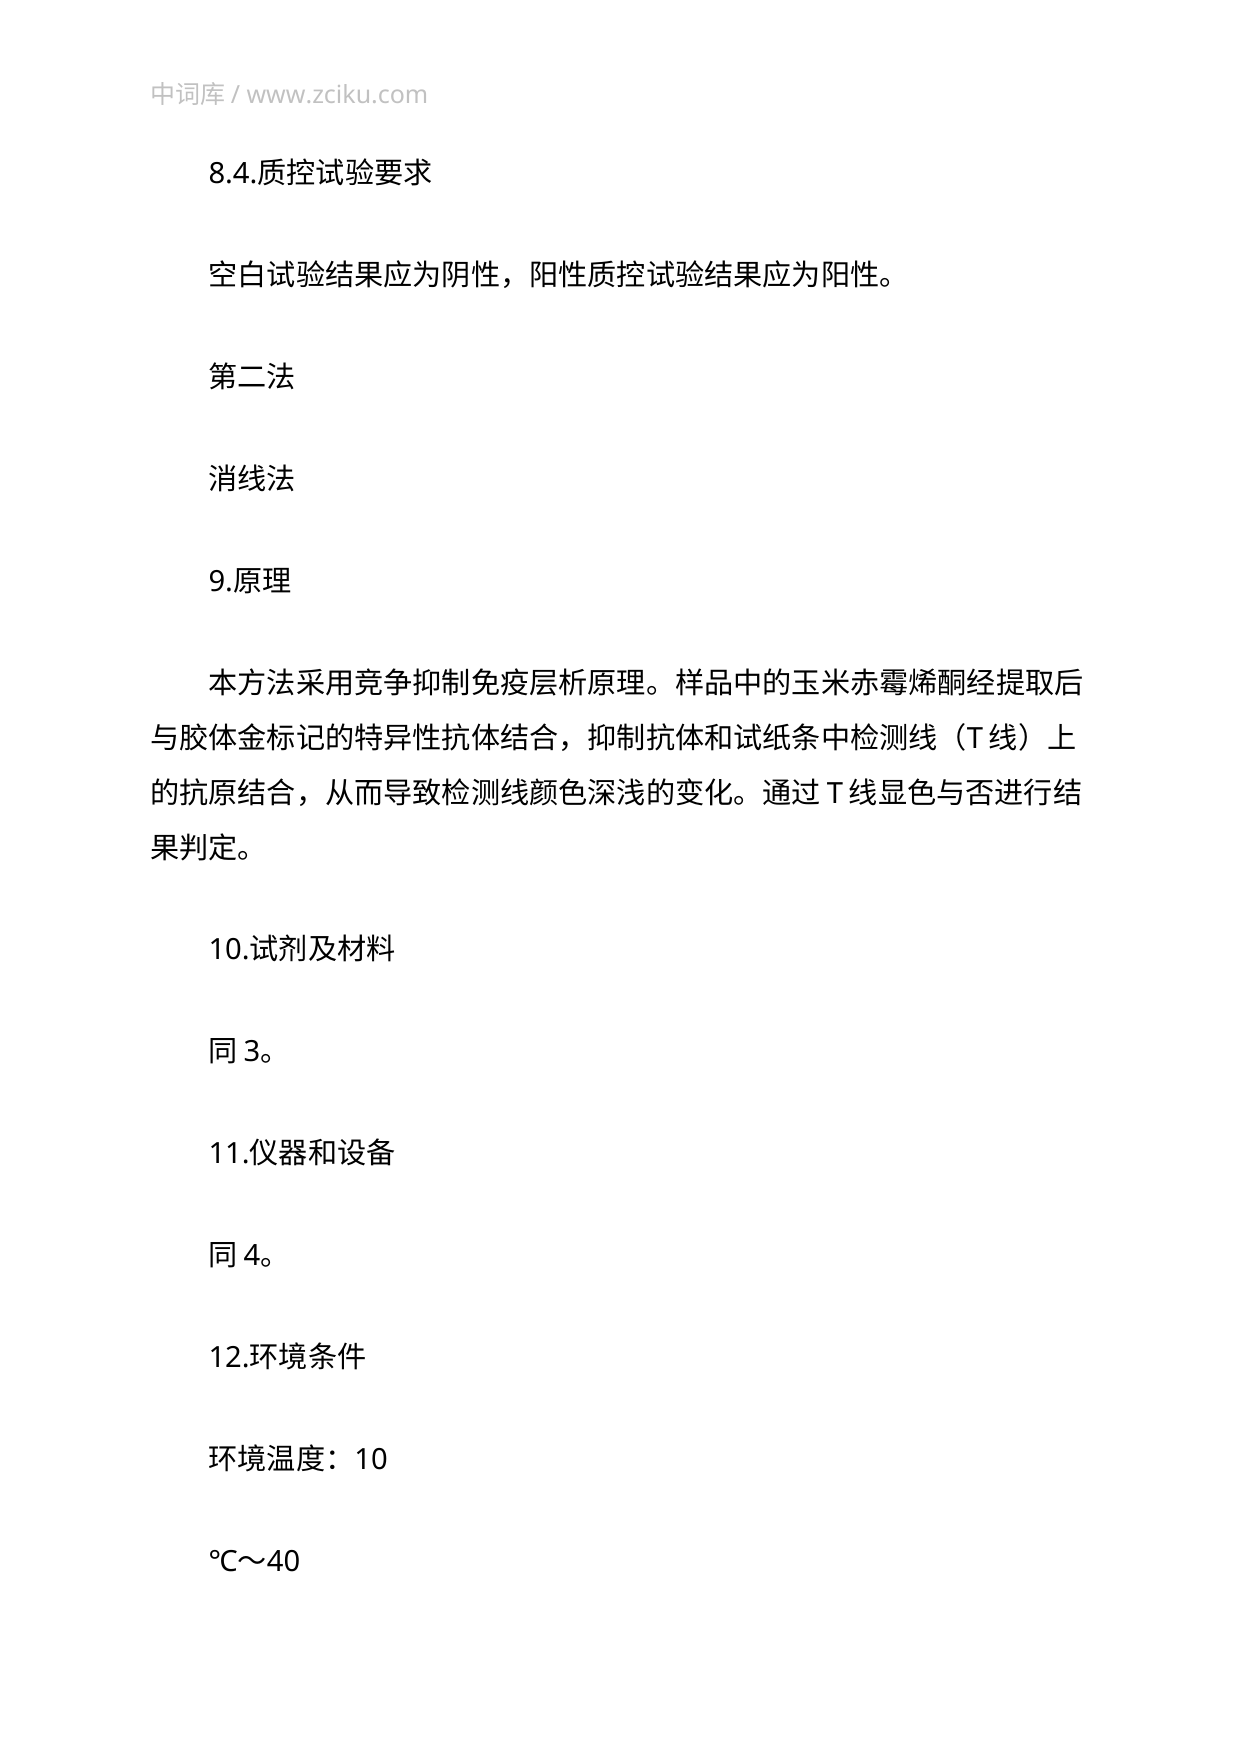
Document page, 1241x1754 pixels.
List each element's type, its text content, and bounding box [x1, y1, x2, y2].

text 第二法 [150, 354, 1090, 396]
text 同4。 [150, 1232, 1090, 1274]
text 12.环境条件 [150, 1334, 1090, 1376]
text 本方法采用竞争抑制免疫层析原理。样品中的玉米赤霉烯酮经提取后与胶体金标记的特异性抗体结合，抑制抗体和试纸条中检测线（T线）上的抗原结合，从而导致检测线颜色深浅的变化。通过T线显色与否进行结果判定。 [150, 659, 1090, 866]
text ℃～40 [150, 1538, 1090, 1580]
text 消线法 [150, 456, 1090, 498]
text 环境温度：10 [150, 1436, 1090, 1478]
text 10.试剂及材料 [150, 926, 1090, 968]
text 同3。 [150, 1028, 1090, 1070]
text 11.仪器和设备 [150, 1130, 1090, 1172]
text 空白试验结果应为阴性，阳性质控试验结果应为阳性。 [150, 252, 1090, 294]
text 9.原理 [150, 557, 1090, 600]
text 8.4.质控试验要求 [150, 150, 1090, 192]
